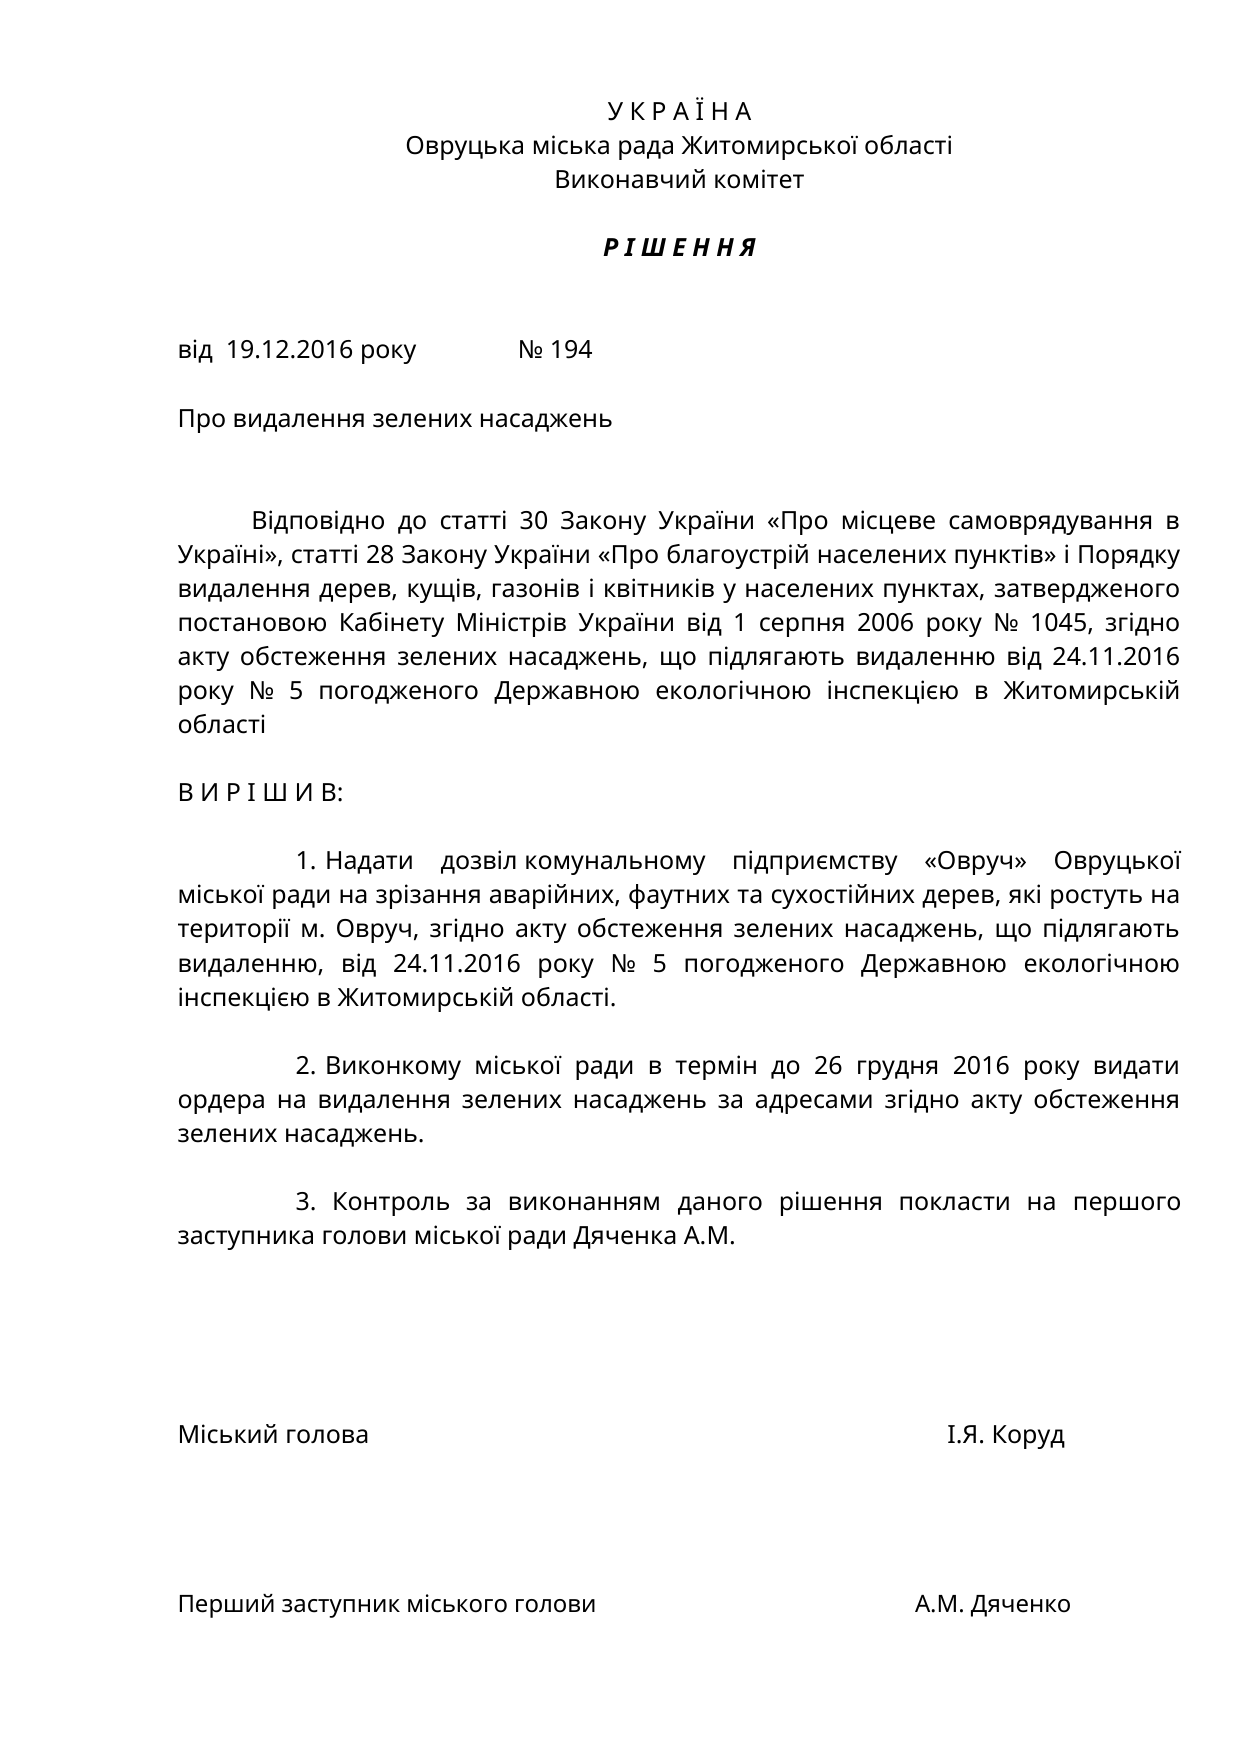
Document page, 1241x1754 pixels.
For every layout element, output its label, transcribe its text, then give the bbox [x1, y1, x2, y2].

text Відповідно до статті 30 Закону України «Про місцеве самоврядування в Україні», статті 28 Закону України «Про благоустрій населених пунктів» і Порядку видалення дерев, кущів, газонів і квітників у населених пунктах, затвердженого постановою Кабінету Міністрів України від 1 серпня 2006 року № 1045, згідно акту обстеження зелених насаджень, що підлягають видаленню від 24.11.2016 року № 5 погодженого Державною екологічною інспекцією в Житомирській області [177, 502, 1181, 741]
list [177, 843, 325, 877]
text Виконавчий комітет [177, 162, 1181, 196]
text В И Р І Ш И В: [177, 775, 1181, 809]
title У К Р А Ї Н А [177, 94, 1181, 128]
subtitle від 19.12.2016 року № 194 [177, 332, 1181, 366]
text 3. Контроль за виконанням даного рішення покласти на першого заступника голови міської ради Дяченка А.М. [177, 1184, 1181, 1252]
list Надати дозвіл комунальному підприємству «Овруч» Овруцької міської ради на зрізання аварійних, фаутних та сухостійних дерев, які ростуть на території м. Овруч, згідно акту обстеження зелених насаджень, що підлягають видаленню, від 24.11.2016 року № 5 погодженого Державною екологічною інспекцією в Житомирській області. [177, 911, 1181, 1013]
text Овруцька міська рада Житомирської області [177, 128, 1181, 162]
subtitle Р І Ш Е Н Н Я [177, 230, 1181, 264]
list Виконкому міської ради в термін до 26 грудня 2016 року видати ордера на видалення зелених насаджень за адресами згідно акту обстеження зелених насаджень. [177, 1047, 1181, 1149]
text Перший заступник міського голови А.М. Дяченко [177, 1587, 1181, 1620]
text Про видалення зелених насаджень [177, 400, 1181, 434]
text Міський голова І.Я. Коруд [177, 1417, 1181, 1451]
